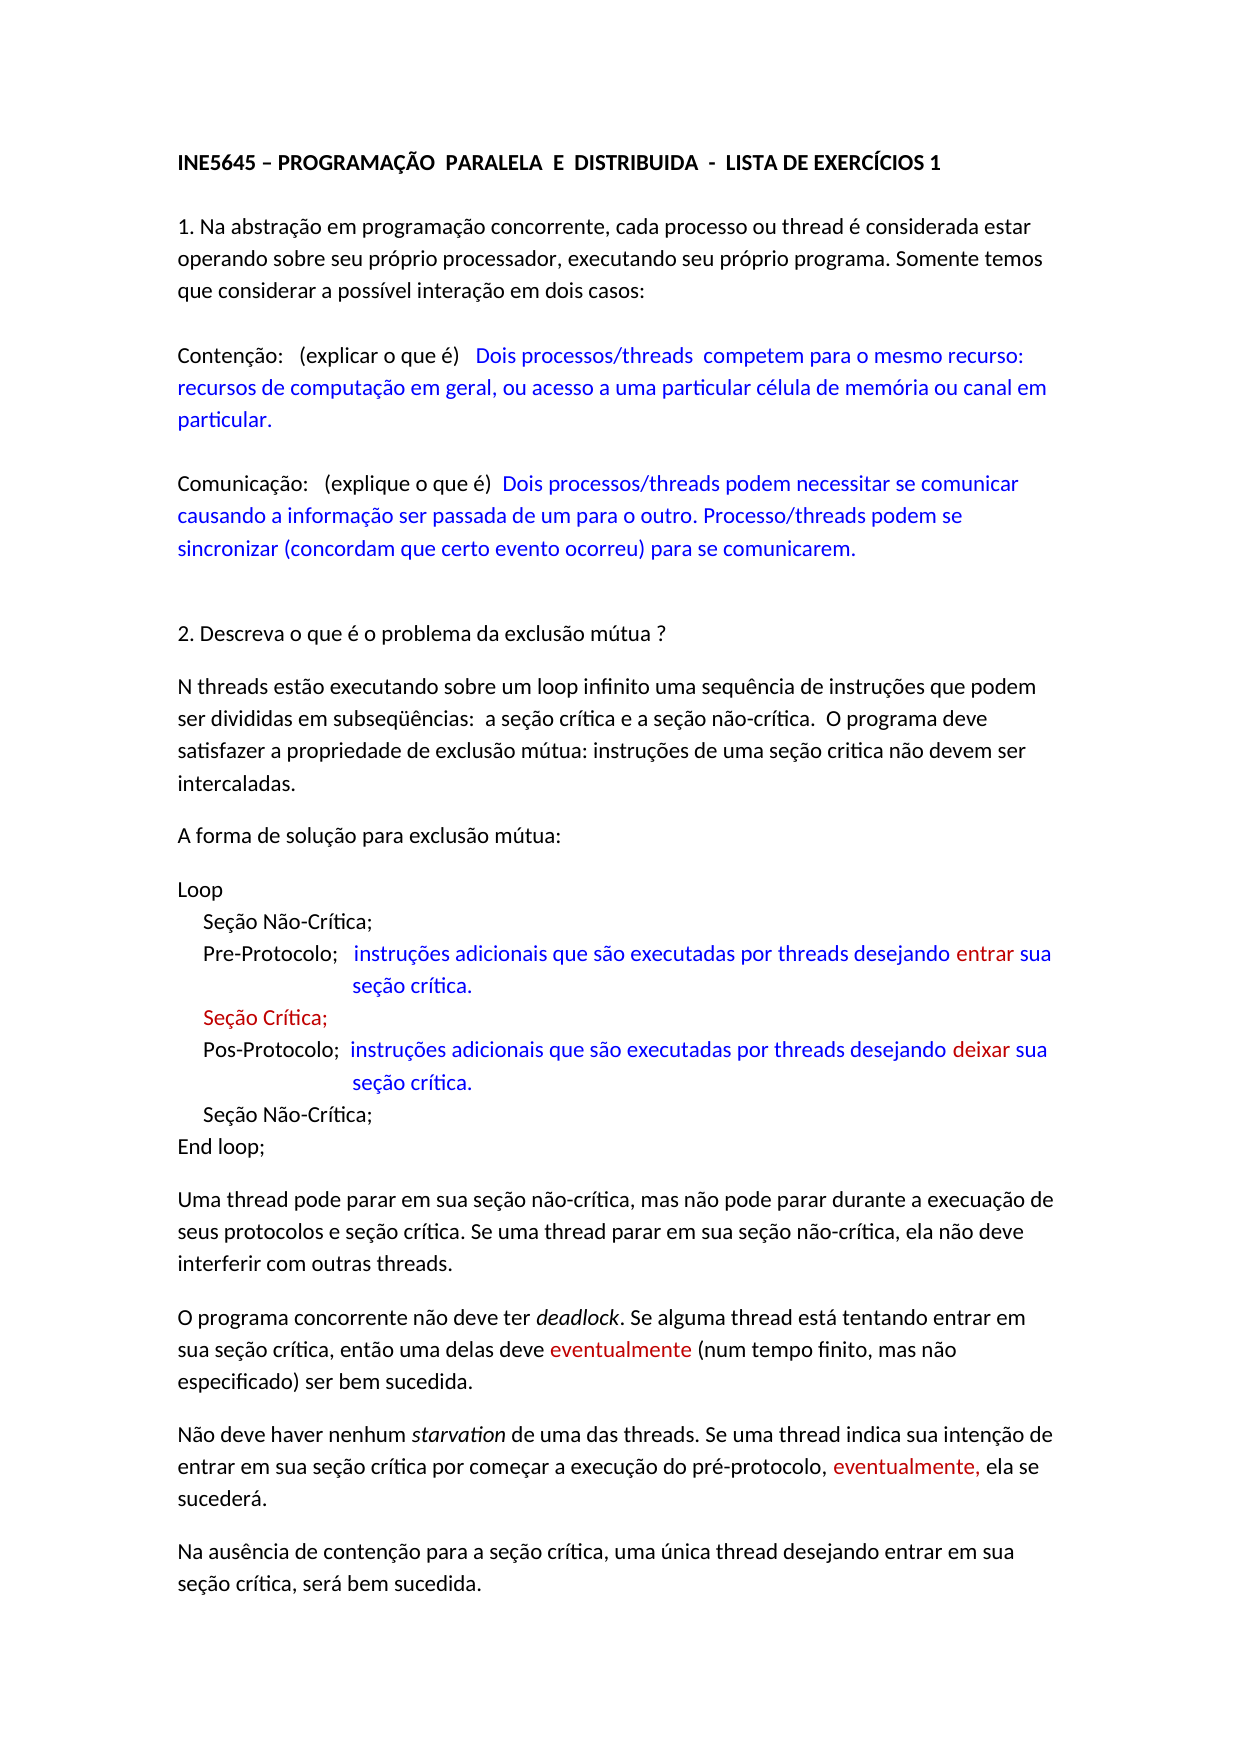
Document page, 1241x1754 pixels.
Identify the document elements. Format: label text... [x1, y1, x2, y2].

text Loop Seção Não-Crítica; Pre-Protocolo; instruções adicionais que são executadas por threads desejando entrar sua seção crítica. Seção Crítica; Pos-Protocolo; instruções adicionais que são executadas por threads desejando deixar sua seção crítica. Seção Não-Crítica; End loop; [177, 875, 1063, 1160]
text O programa concorrente não deve ter deadlock. Se alguma thread está tentando entrar em sua seção crítica, então uma delas deve eventualmente (num tempo finito, mas não especificado) ser bem sucedida. [177, 1303, 1063, 1395]
text INE5645 – PROGRAMAÇÃO PARALELA E DISTRIBUIDA - LISTA DE EXERCÍCIOS 1 1. Na abstração em programação concorrente, cada processo ou thread é considerada estar operando sobre seu próprio processador, executando seu próprio programa. Somente temos que considerar a possível interação em dois casos: Contenção: (explicar o que é) Dois processos/threads competem para o mesmo recurso: recursos de computação em geral, ou acesso a uma particular célula de memória ou canal em particular. Comunicação: (explique o que é) Dois processos/threads podem necessitar se comunicar causando a informação ser passada de um para o outro. Processo/threads podem se sincronizar (concordam que certo evento ocorreu) para se comunicarem. [177, 148, 1063, 594]
text 2. Descreva o que é o problema da exclusão mútua ? [177, 619, 1063, 647]
text A forma de solução para exclusão mútua: [177, 822, 1063, 850]
text Uma thread pode parar em sua seção não-crítica, mas não pode parar durante a execuação de seus protocolos e seção crítica. Se uma thread parar em sua seção não-crítica, ela não deve interferir com outras threads. [177, 1185, 1063, 1278]
text Na ausência de contenção para a seção crítica, uma única thread desejando entrar em sua seção crítica, será bem sucedida. [177, 1537, 1063, 1598]
text Não deve haver nenhum starvation de uma das threads. Se uma thread indica sua intenção de entrar em sua seção crítica por começar a execução do pré-protocolo, eventualmente, ela se sucederá. [177, 1420, 1063, 1512]
text N threads estão executando sobre um loop infinito uma sequência de instruções que podem ser divididas em subseqüências: a seção crítica e a seção não-crítica. O programa deve satisfazer a propriedade de exclusão mútua: instruções de uma seção critica não devem ser intercaladas. [177, 672, 1063, 797]
